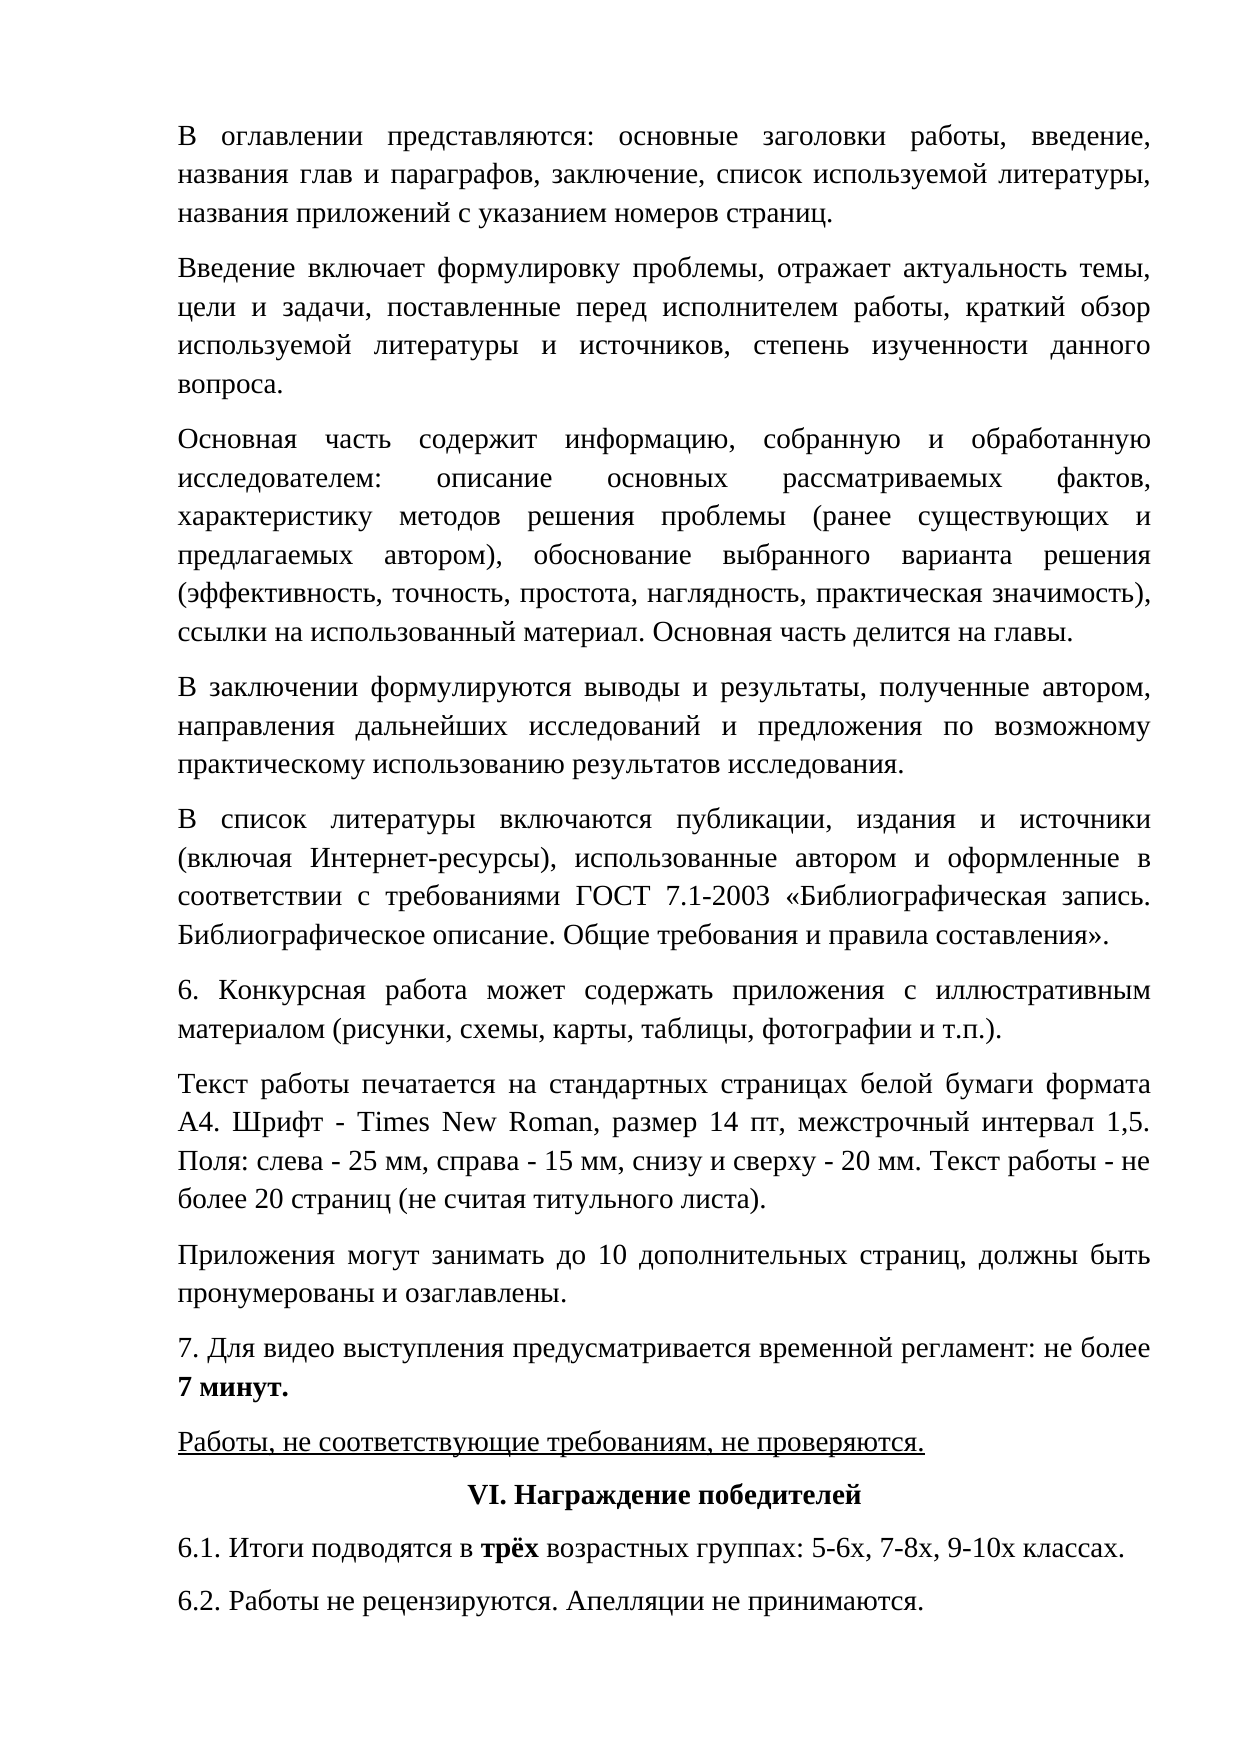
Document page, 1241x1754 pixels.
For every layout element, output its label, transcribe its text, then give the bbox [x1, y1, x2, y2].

text В оглавлении представляются: основные заголовки работы, введение, названия глав и параграфов, заключение, список используемой литературы, названия приложений с указанием номеров страниц. [177, 118, 1152, 229]
text В список литературы включаются публикации, издания и источники (включая Интернет-ресурсы), использованные автором и оформленные в соответствии с требованиями ГОСТ 7.1-2003 «Библиографическая запись. Библиографическое описание. Общие требования и правила составления». [177, 801, 1152, 951]
text Текст работы печатается на стандартных страницах белой бумаги формата А4. Шрифт - Times New Roman, размер 14 пт, межстрочный интервал 1,5. Поля: слева - 25 мм, справа - 15 мм, снизу и сверху - 20 мм. Текст работы - не более 20 страниц (не считая титульного листа). [177, 1066, 1152, 1215]
text Основная часть содержит информацию, собранную и обработанную исследователем: описание основных рассматриваемых фактов, характеристику методов решения проблемы (ранее существующих и предлагаемых автором), обоснование выбранного варианта решения (эффективность, точность, простота, наглядность, практическая значимость), ссылки на использованный материал. Основная часть делится на главы. [177, 421, 1152, 647]
text В заключении формулируются выводы и результаты, полученные автором, направления дальнейших исследований и предложения по возможному практическому использованию результатов исследования. [177, 669, 1152, 780]
text Работы, не соответствующие требованиям, не проверяются. [177, 1424, 1152, 1458]
text 7. Для видео выступления предусматривается временной регламент: не более 7 минут. [177, 1331, 1152, 1403]
text Введение включает формулировку проблемы, отражает актуальность темы, цели и задачи, поставленные перед исполнителем работы, краткий обзор используемой литературы и источников, степень изученности данного вопроса. [177, 250, 1152, 399]
text 6. Конкурсная работа может содержать приложения с иллюстративным материалом (рисунки, схемы, карты, таблицы, фотографии и т.п.). [177, 972, 1152, 1044]
text 6.1. Итоги подводятся в трёх возрастных группах: 5-6х, 7-8х, 9-10х классах. [177, 1530, 1152, 1563]
text Приложения могут занимать до 10 дополнительных страниц, должны быть пронумерованы и озаглавлены. [177, 1237, 1152, 1309]
text VI. Награждение победителей [177, 1477, 1152, 1511]
text 6.2. Работы не рецензируются. Апелляции не принимаются. [177, 1583, 1152, 1616]
